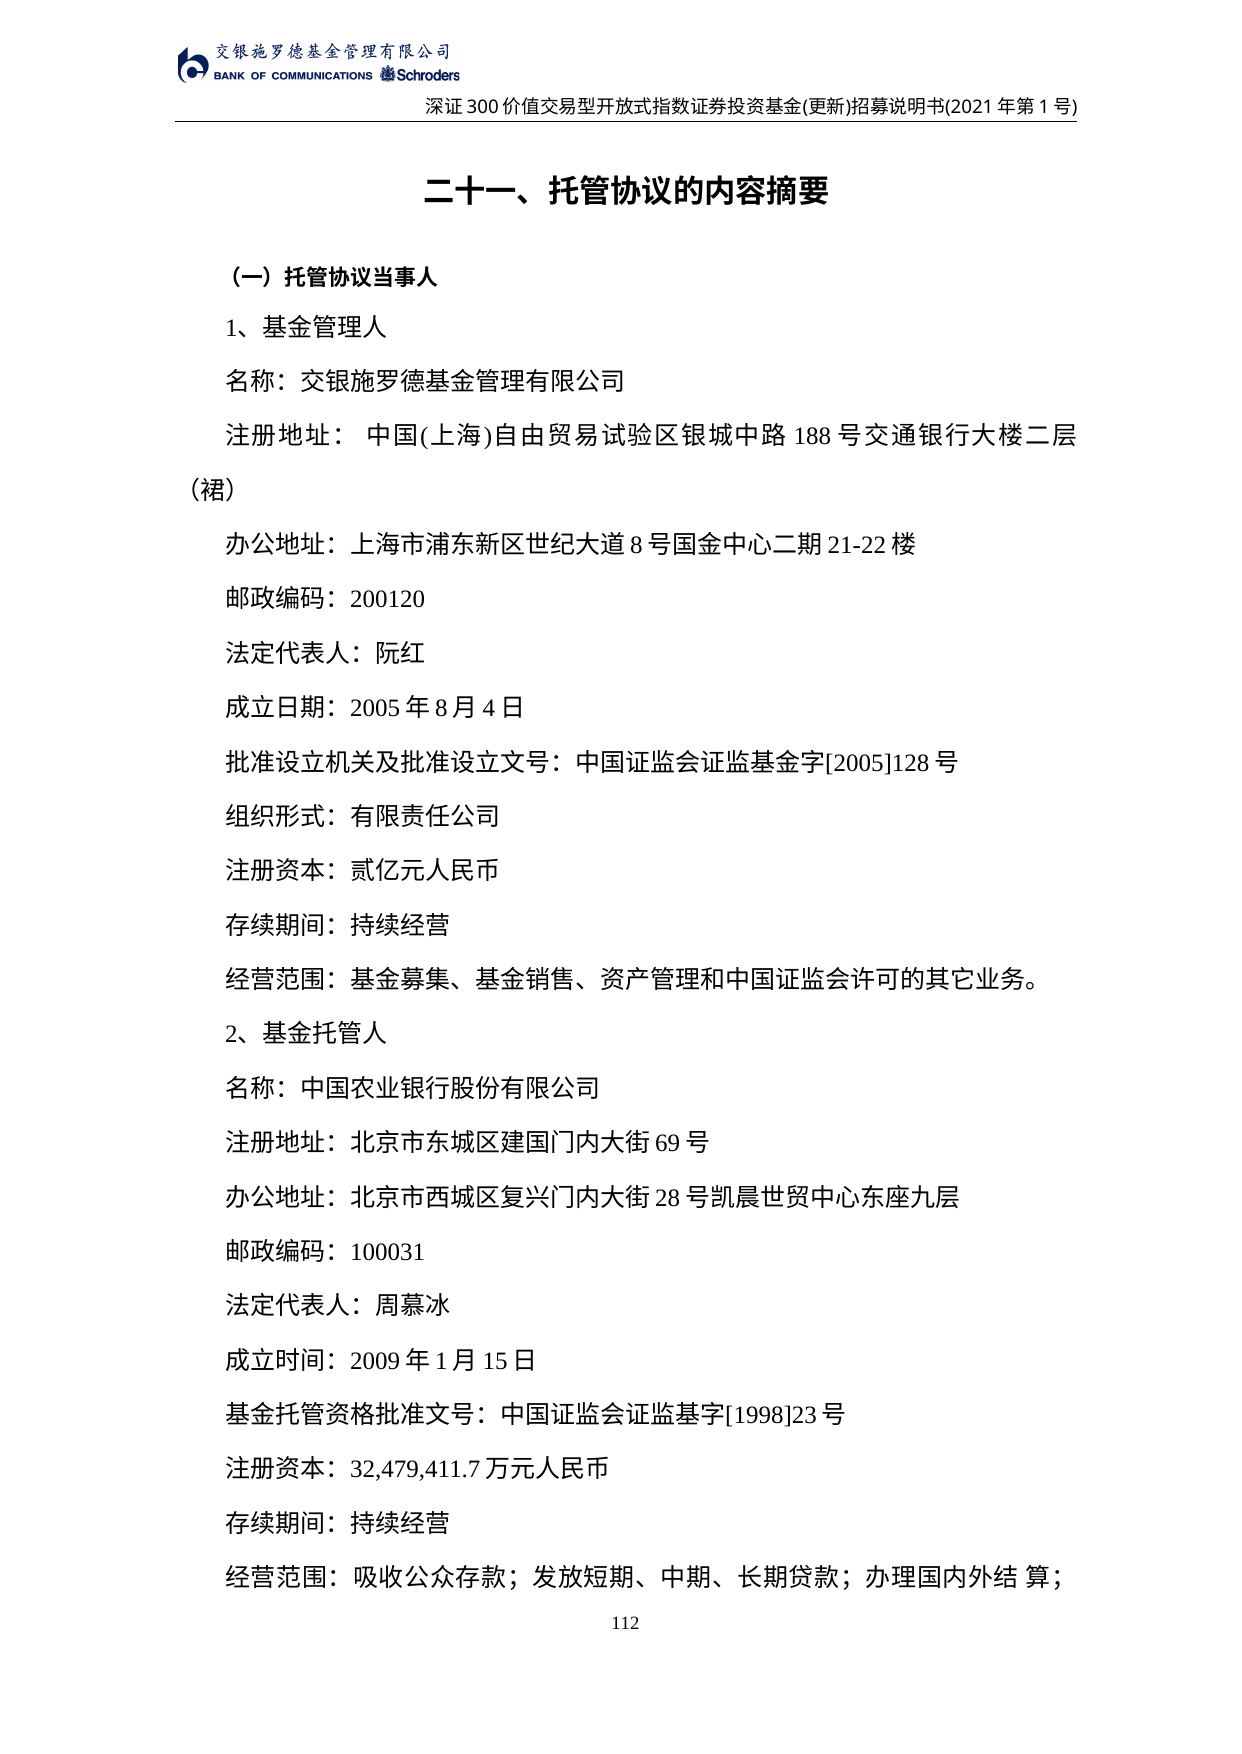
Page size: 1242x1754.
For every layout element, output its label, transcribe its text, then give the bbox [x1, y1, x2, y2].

text （一）托管协议当事人 [175, 259, 1077, 291]
text 邮政编码：200120 [175, 579, 1077, 615]
text 2、基金托管人 [175, 1014, 1077, 1050]
text 注册地址： 中国(上海)自由贸易试验区银城中路188号交通银行大楼二层（裙） [175, 416, 1077, 506]
text 存续期间：持续经营 [175, 905, 1077, 941]
text 成立日期：2005年8月4日 [175, 688, 1077, 724]
text 基金托管资格批准文号：中国证监会证监基字[1998]23号 [175, 1394, 1077, 1431]
text 注册地址：北京市东城区建国门内大街69号 [175, 1123, 1077, 1159]
text 注册资本：32,479,411.7万元人民币 [175, 1449, 1077, 1485]
subtitle 二十一、托管协议的内容摘要 [175, 167, 1077, 212]
text 法定代表人：阮红 [175, 633, 1077, 669]
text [175, 1558, 1077, 1594]
text 经营范围：基金募集、基金销售、资产管理和中国证监会许可的其它业务。 [175, 959, 1077, 996]
text 法定代表人：周慕冰 [175, 1286, 1077, 1322]
text 办公地址：上海市浦东新区世纪大道8号国金中心二期21-22楼 [175, 524, 1077, 561]
text 批准设立机关及批准设立文号：中国证监会证监基金字[2005]128号 [175, 742, 1077, 778]
text 成立时间：2009年1月15日 [175, 1340, 1077, 1376]
text 注册资本：贰亿元人民币 [175, 851, 1077, 887]
picture [178, 43, 460, 83]
text 邮政编码：100031 [175, 1231, 1077, 1268]
text 组织形式：有限责任公司 [175, 796, 1077, 833]
text 名称：交银施罗德基金管理有限公司 [175, 361, 1077, 398]
text 名称：中国农业银行股份有限公司 [175, 1068, 1077, 1104]
text 办公地址：北京市西城区复兴门内大街28号凯晨世贸中心东座九层 [175, 1177, 1077, 1213]
text 1、基金管理人 [175, 307, 1077, 343]
text 存续期间：持续经营 [175, 1503, 1077, 1539]
